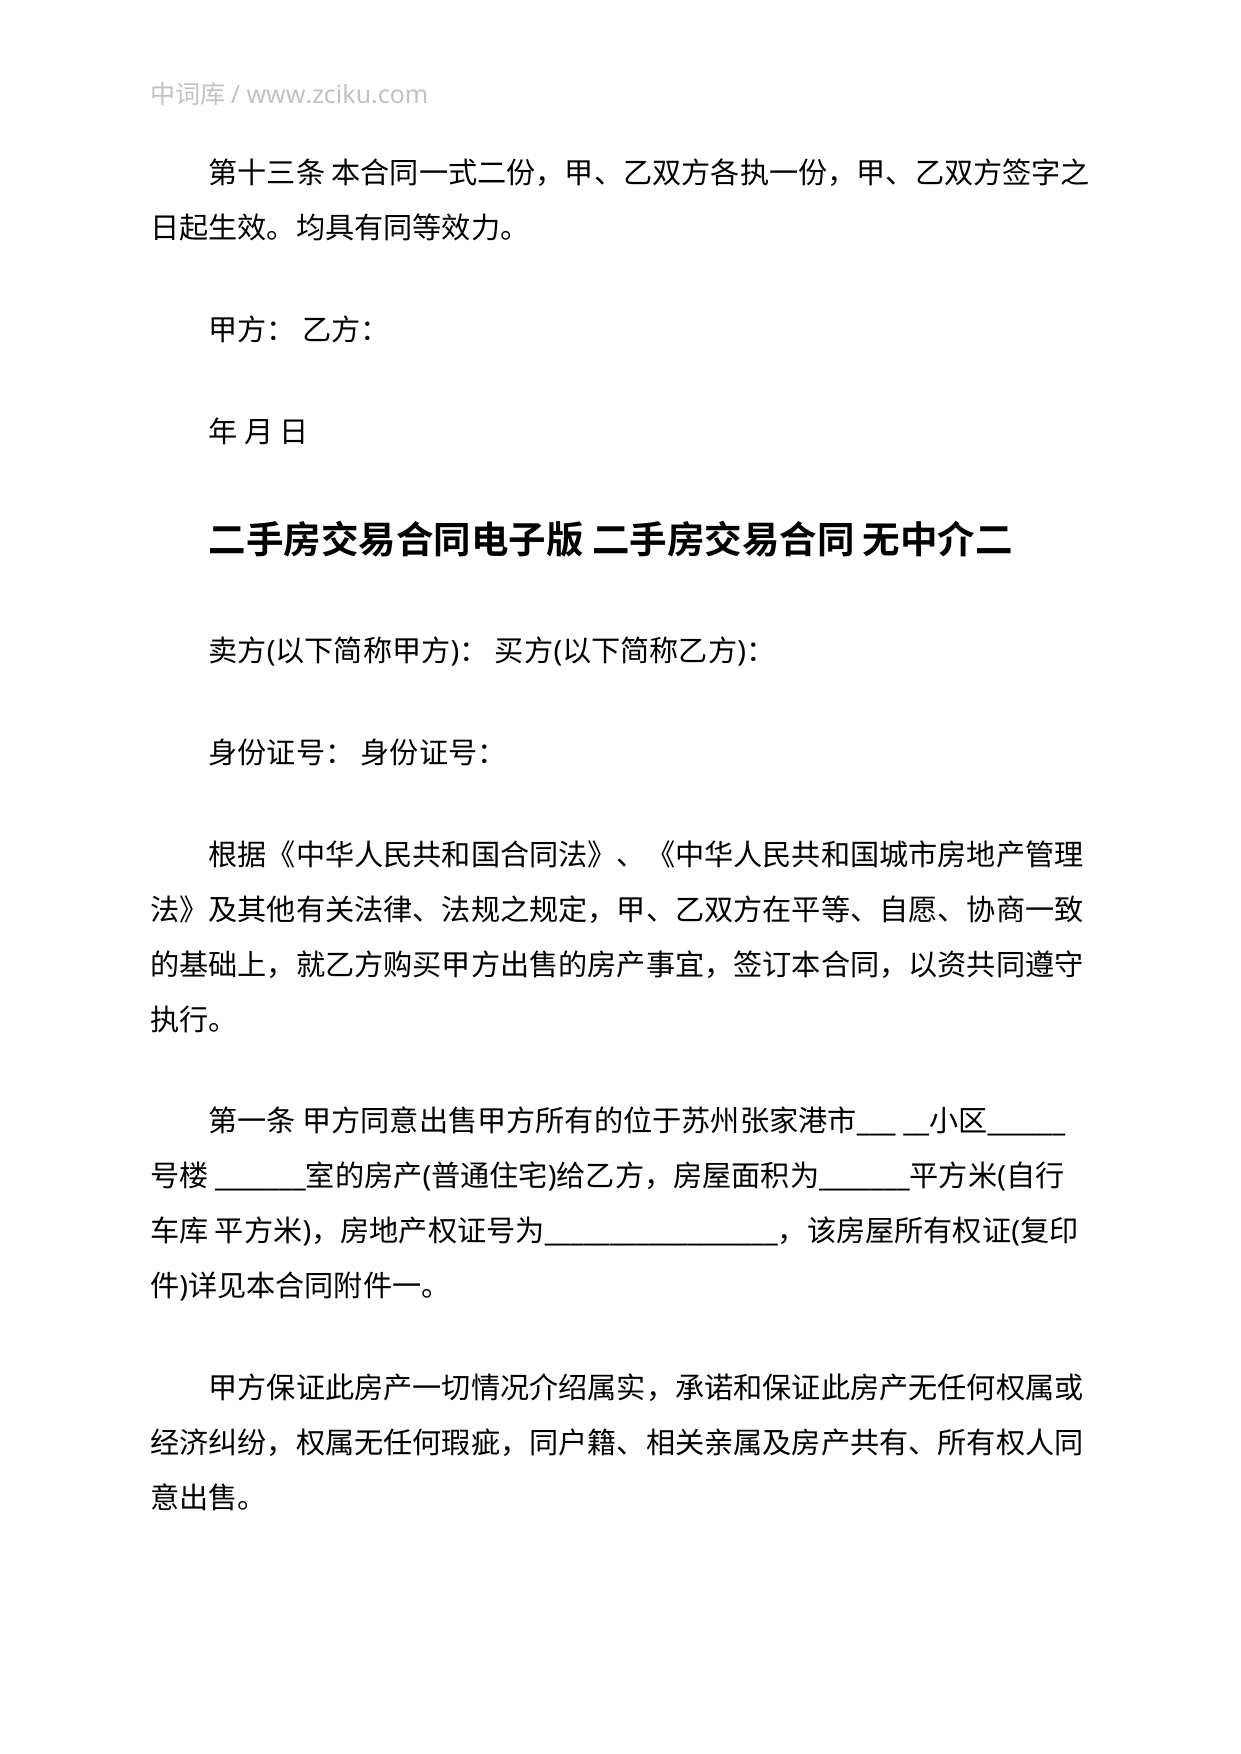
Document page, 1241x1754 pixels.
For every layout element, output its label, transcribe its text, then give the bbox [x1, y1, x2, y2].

text 卖方(以下简称甲方)： 买方(以下简称乙方)： [150, 628, 1090, 670]
text 根据《中华人民共和国合同法》、《中华人民共和国城市房地产管理法》及其他有关法律、法规之规定，甲、乙双方在平等、自愿、协商一致的基础上，就乙方购买甲方出售的房产事宜，签订本合同，以资共同遵守执行。 [150, 831, 1090, 1038]
text 第十三条 本合同一式二份，甲、乙双方各执一份，甲、乙双方签字之日起生效。均具有同等效力。 [150, 150, 1090, 247]
text 第一条 甲方同意出售甲方所有的位于苏州张家港市___ __小区______号楼 _______室的房产(普通住宅)给乙方，房屋面积为_______平方米(自行车库 平方米)，房地产权证号为__________________，该房屋所有权证(复印件)详见本合同附件一。 [150, 1098, 1090, 1305]
text 身份证号： 身份证号： [150, 729, 1090, 772]
text 甲方保证此房产一切情况介绍属实，承诺和保证此房产无任何权属或经济纠纷，权属无任何瑕疵，同户籍、相关亲属及房产共有、所有权人同意出售。 [150, 1365, 1090, 1517]
text 二手房交易合同电子版 二手房交易合同 无中介二 [150, 510, 1090, 564]
text 甲方： 乙方： [150, 307, 1090, 349]
text 年 月 日 [150, 408, 1090, 451]
